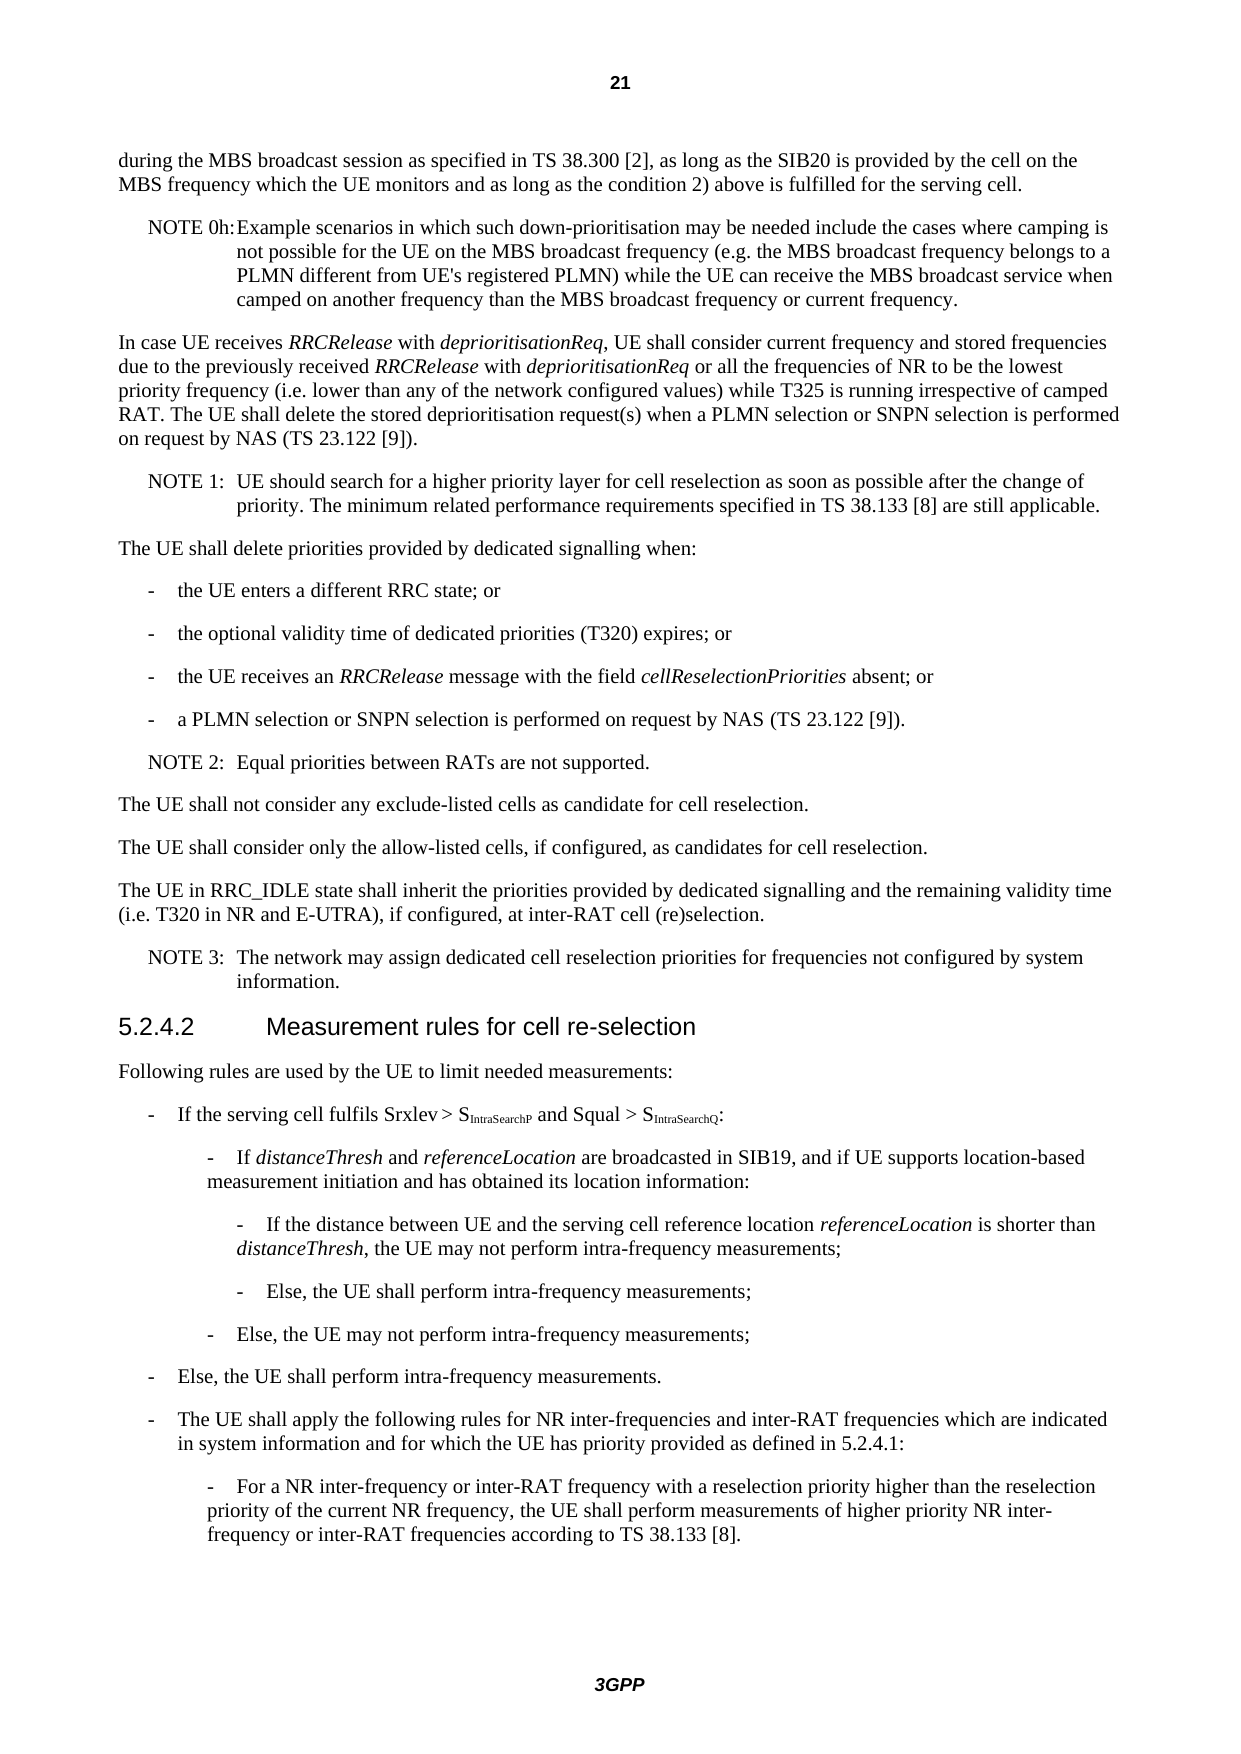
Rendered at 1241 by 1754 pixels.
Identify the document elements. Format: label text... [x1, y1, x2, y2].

text NOTE 1: UE should search for a higher priority layer for cell reselection as soon as possible after the change of priority. The minimum related performance requirements specified in TS 38.133 [8] are still applicable. [148, 469, 1122, 517]
text The UE in RRC_IDLE state shall inherit the priorities provided by dedicated signalling and the remaining validity time (i.e. T320 in NR and E-UTRA), if configured, at inter-RAT cell (re)selection. [118, 878, 1122, 926]
text - the optional validity time of dedicated priorities (T320) expires; or [148, 621, 1122, 645]
text - Else, the UE shall perform intra-frequency measurements; [236, 1279, 1122, 1303]
text The UE shall consider only the allow-listed cells, if configured, as candidates for cell reselection. [118, 835, 1122, 859]
subtitle 5.2.4.2 Measurement rules for cell re-selection [118, 1012, 1122, 1041]
text - For a NR inter-frequency or inter-RAT frequency with a reselection priority higher than the reselection priority of the current NR frequency, the UE shall perform measurements of higher priority NR inter-frequency or inter-RAT frequencies according to TS 38.133 [8]. [207, 1474, 1122, 1546]
text - The UE shall apply the following rules for NR inter-frequencies and inter-RAT frequencies which are indicated in system information and for which the UE has priority provided as defined in 5.2.4.1: [148, 1407, 1122, 1455]
text NOTE 2: Equal priorities between RATs are not supported. [148, 749, 1122, 774]
text - Else, the UE shall perform intra-frequency measurements. [148, 1364, 1122, 1388]
text The UE shall not consider any exclude-listed cells as candidate for cell reselection. [118, 792, 1122, 816]
text - a PLMN selection or SNPN selection is performed on request by NAS (TS 23.122 [9]). [148, 707, 1122, 731]
text - Else, the UE may not perform intra-frequency measurements; [207, 1321, 1122, 1346]
text - If the distance between UE and the serving cell reference location referenceLocation is shorter than distanceThresh, the UE may not perform intra-frequency measurements; [236, 1212, 1122, 1260]
text NOTE 3: The network may assign dedicated cell reselection priorities for frequencies not configured by system information. [148, 945, 1122, 993]
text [118, 148, 1122, 196]
text Following rules are used by the UE to limit needed measurements: [118, 1059, 1122, 1083]
text - the UE receives an RRCRelease message with the field cellReselectionPriorities absent; or [148, 664, 1122, 688]
text In case UE receives RRCRelease with deprioritisationReq, UE shall consider current frequency and stored frequencies due to the previously received RRCRelease with deprioritisationReq or all the frequencies of NR to be the lowest priority frequency (i.e. lower than any of the network configured values) while T325 is running irrespective of camped RAT. The UE shall delete the stored deprioritisation request(s) when a PLMN selection or SNPN selection is performed on request by NAS (TS 23.122 [9]). [118, 329, 1122, 450]
text NOTE 0h: Example scenarios in which such down-prioritisation may be needed include the cases where camping is not possible for the UE on the MBS broadcast frequency (e.g. the MBS broadcast frequency belongs to a PLMN different from UE's registered PLMN) while the UE can receive the MBS broadcast service when camped on another frequency than the MBS broadcast frequency or current frequency. [148, 214, 1122, 311]
text - If the serving cell fulfils Srxlev > SIntraSearchP and Squal > SIntraSearchQ: [148, 1102, 1122, 1126]
text The UE shall delete priorities provided by dedicated signalling when: [118, 536, 1122, 559]
text - the UE enters a different RRC state; or [148, 578, 1122, 602]
text - If distanceThresh and referenceLocation are broadcasted in SIB19, and if UE supports location-based measurement initiation and has obtained its location information: [207, 1145, 1122, 1193]
